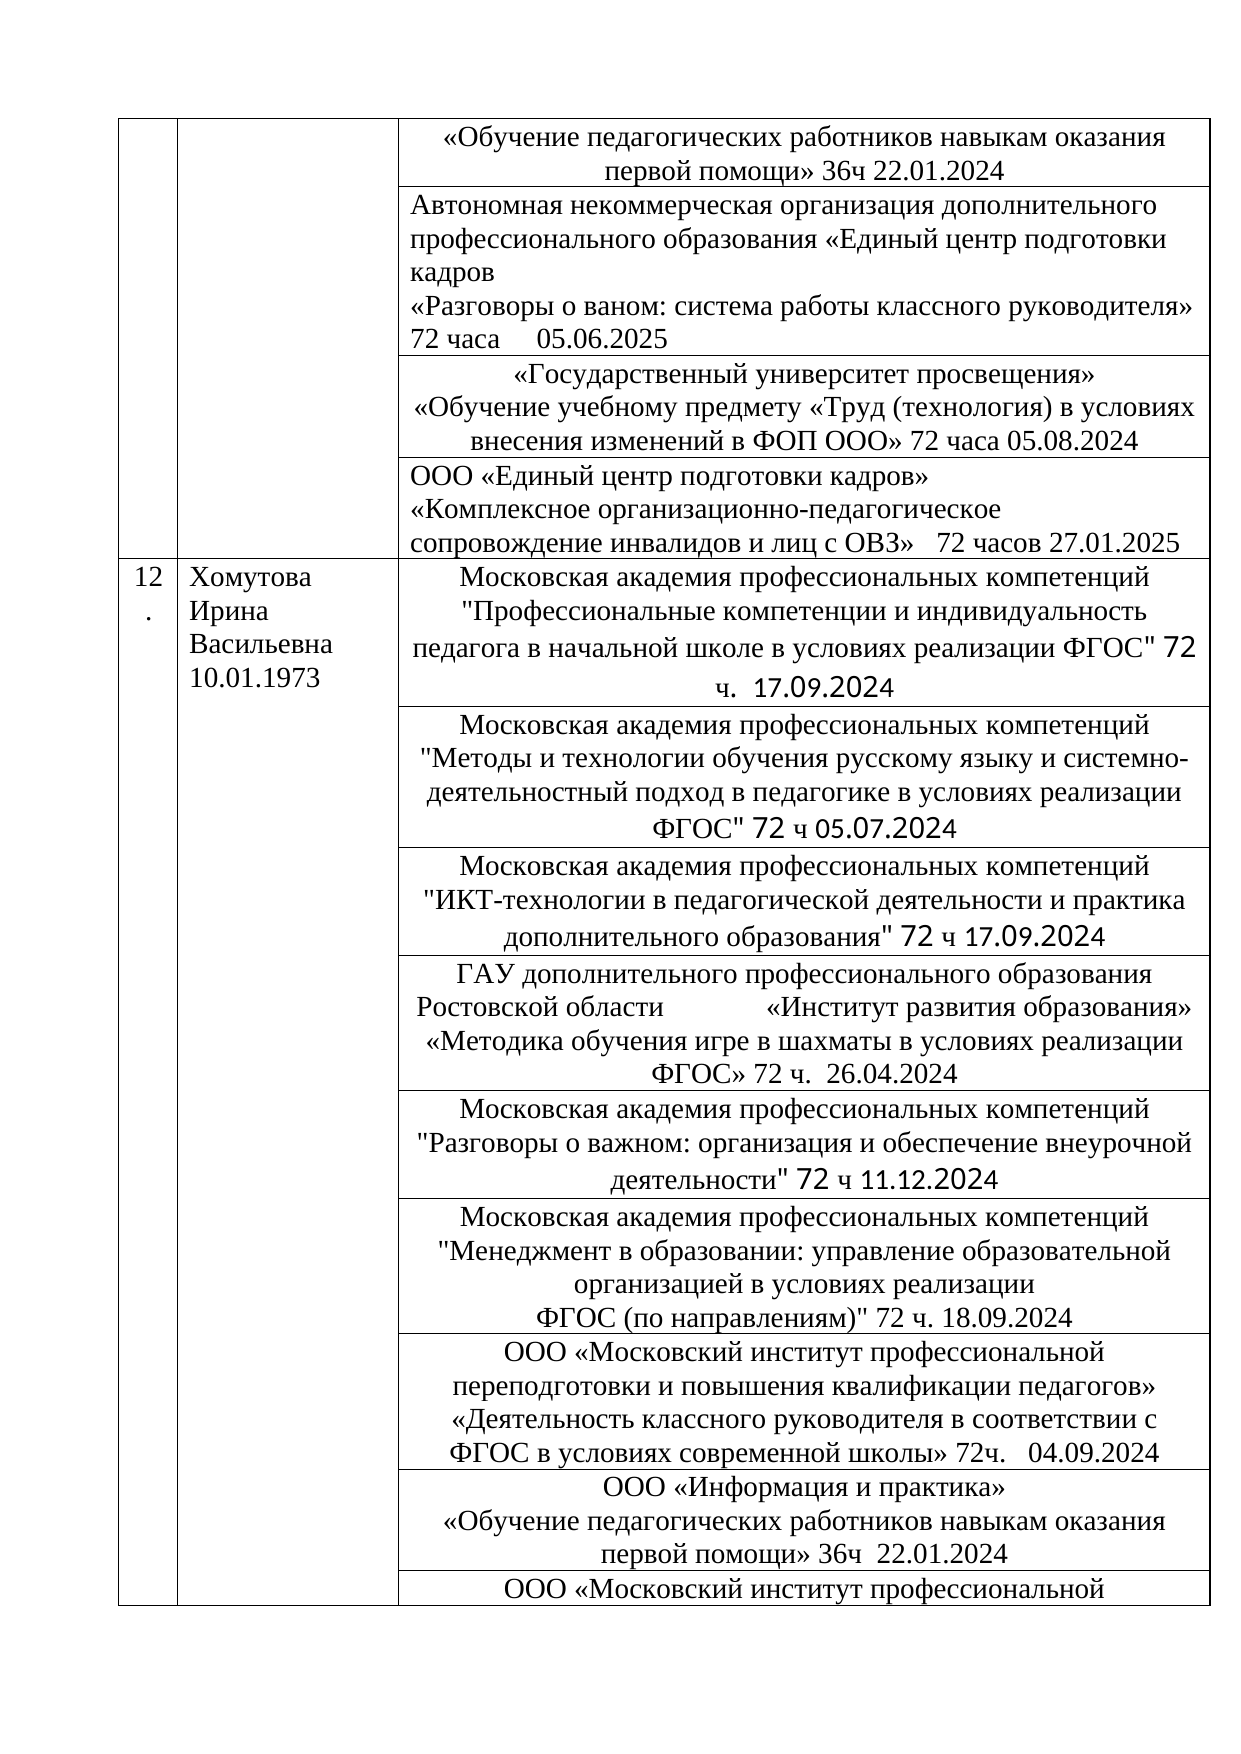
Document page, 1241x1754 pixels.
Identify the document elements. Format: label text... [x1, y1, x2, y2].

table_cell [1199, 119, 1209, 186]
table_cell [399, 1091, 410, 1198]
table_cell Хомутова Ирина Васильевна 10.01.1973 [178, 559, 398, 1605]
table_cell ООО «Единый центр подготовки кадров» «Комплексное организационно-педагогическое сопровождение инвалидов и лиц с ОВЗ» 72 часов 27.01.2025 [399, 458, 1209, 558]
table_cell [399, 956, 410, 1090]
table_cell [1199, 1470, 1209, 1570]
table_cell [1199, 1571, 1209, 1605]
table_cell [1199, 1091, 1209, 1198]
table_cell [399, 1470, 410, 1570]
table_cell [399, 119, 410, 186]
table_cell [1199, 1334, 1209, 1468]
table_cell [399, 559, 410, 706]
table_cell Автономная некоммерческая организация дополнительного профессионального образования «Единый центр подготовки кадров «Разговоры о ваном: система работы классного руководителя» 72 часа 05.06.2025 [399, 187, 1209, 355]
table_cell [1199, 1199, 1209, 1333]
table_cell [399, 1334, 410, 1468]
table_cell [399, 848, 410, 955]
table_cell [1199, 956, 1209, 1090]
table_cell 12. [119, 559, 177, 1605]
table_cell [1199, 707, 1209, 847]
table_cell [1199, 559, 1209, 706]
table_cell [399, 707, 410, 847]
table_cell «Государственный университет просвещения» «Обучение учебному предмету «Труд (технология) в условиях внесения изменений в ФОП ООО» 72 часа 05.08.2024 [399, 356, 1209, 457]
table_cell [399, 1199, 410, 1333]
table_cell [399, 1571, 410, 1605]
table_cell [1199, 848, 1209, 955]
